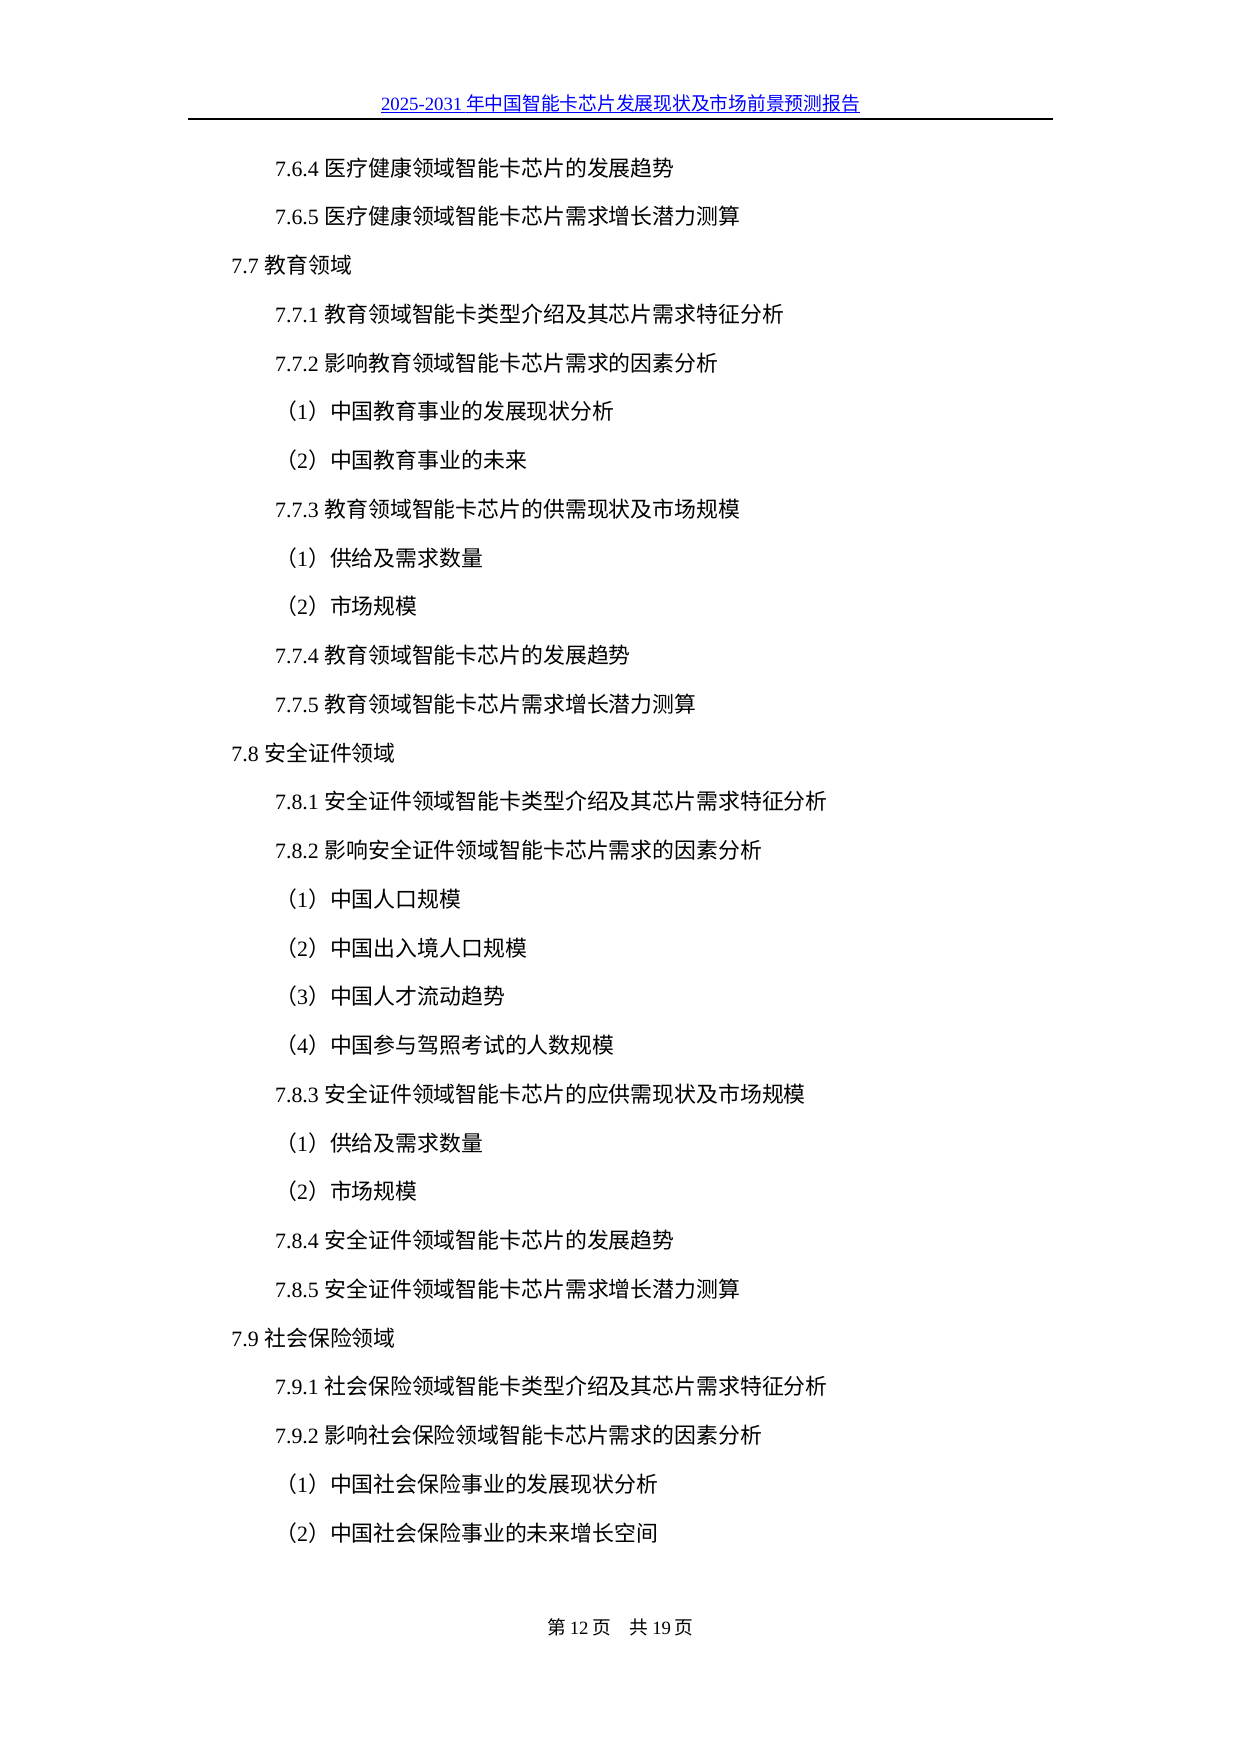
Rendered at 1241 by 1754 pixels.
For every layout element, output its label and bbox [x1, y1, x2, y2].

text [187, 150, 1053, 1548]
